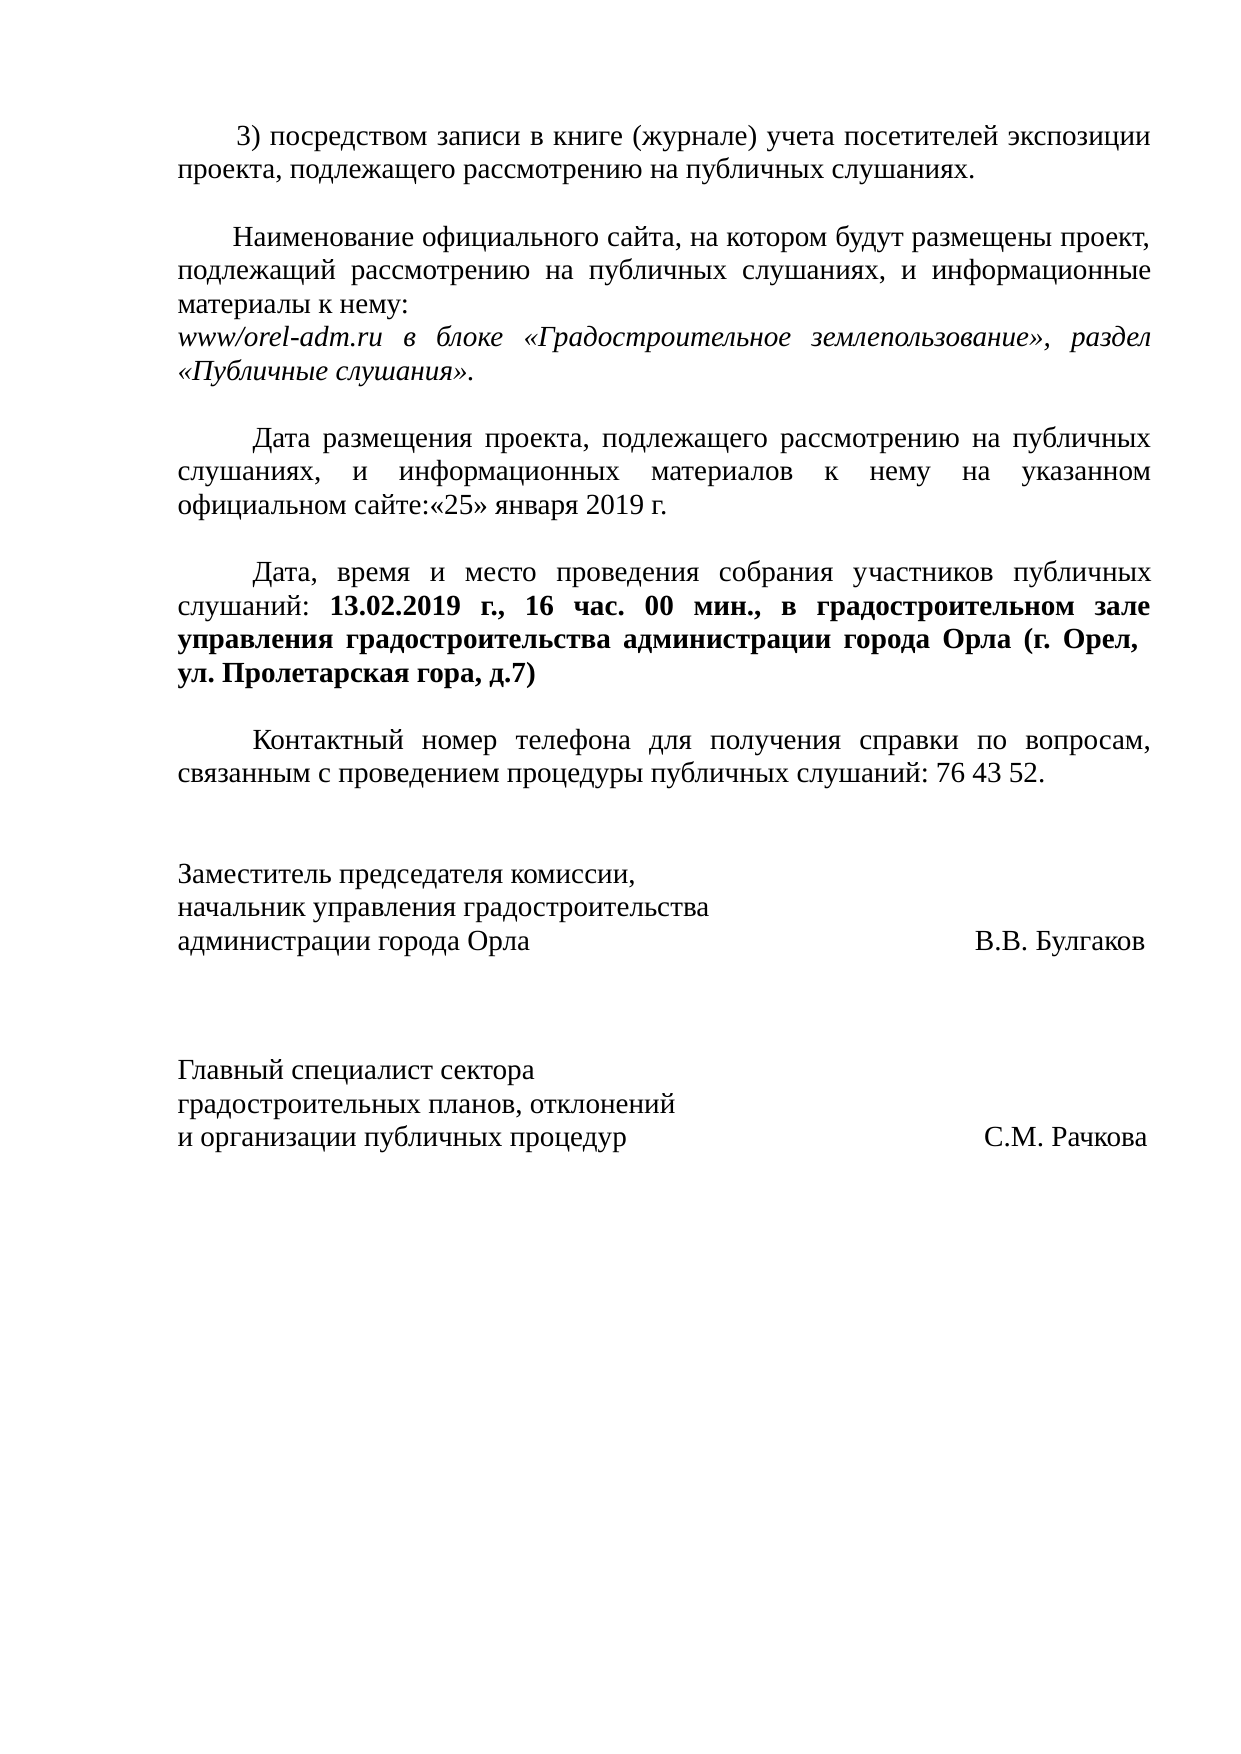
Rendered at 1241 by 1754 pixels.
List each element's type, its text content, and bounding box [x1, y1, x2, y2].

text Заместитель председателя комиссии, [177, 856, 1152, 889]
text Наименование официального сайта, на котором будут размещены проект, подлежащий рассмотрению на публичных слушаниях, и информационные материалы к нему: [177, 219, 1152, 319]
text Главный специалист сектора [177, 1052, 1152, 1086]
text и организации публичных процедур С.М. Рачкова [177, 1119, 1152, 1153]
text 3) посредством записи в книге (журнале) учета посетителей экспозиции проекта, подлежащего рассмотрению на публичных слушаниях. [177, 118, 1152, 185]
text Дата размещения проекта, подлежащего рассмотрению на публичных слушаниях, и информационных материалов к нему на указанном официальном сайте:«25» января 2019 г. [177, 420, 1152, 521]
text Контактный номер телефона для получения справки по вопросам, связанным с проведением процедуры публичных слушаний: 76 43 52. [177, 722, 1152, 789]
text градостроительных планов, отклонений [177, 1086, 1152, 1119]
text администрации города Орла В.В. Булгаков [177, 923, 1152, 957]
text www/orel-adm.ru в блоке «Градостроительное землепользование», раздел «Публичные слушания». [177, 319, 1152, 386]
text Дата, время и место проведения собрания участников публичных слушаний: 13.02.2019 г., 16 час. 00 мин., в градостроительном зале управления градостроительства администрации города Орла (г. Орел, ул. Пролетарская гора, д.7) [177, 554, 1152, 688]
text начальник управления градостроительства [177, 889, 1152, 923]
